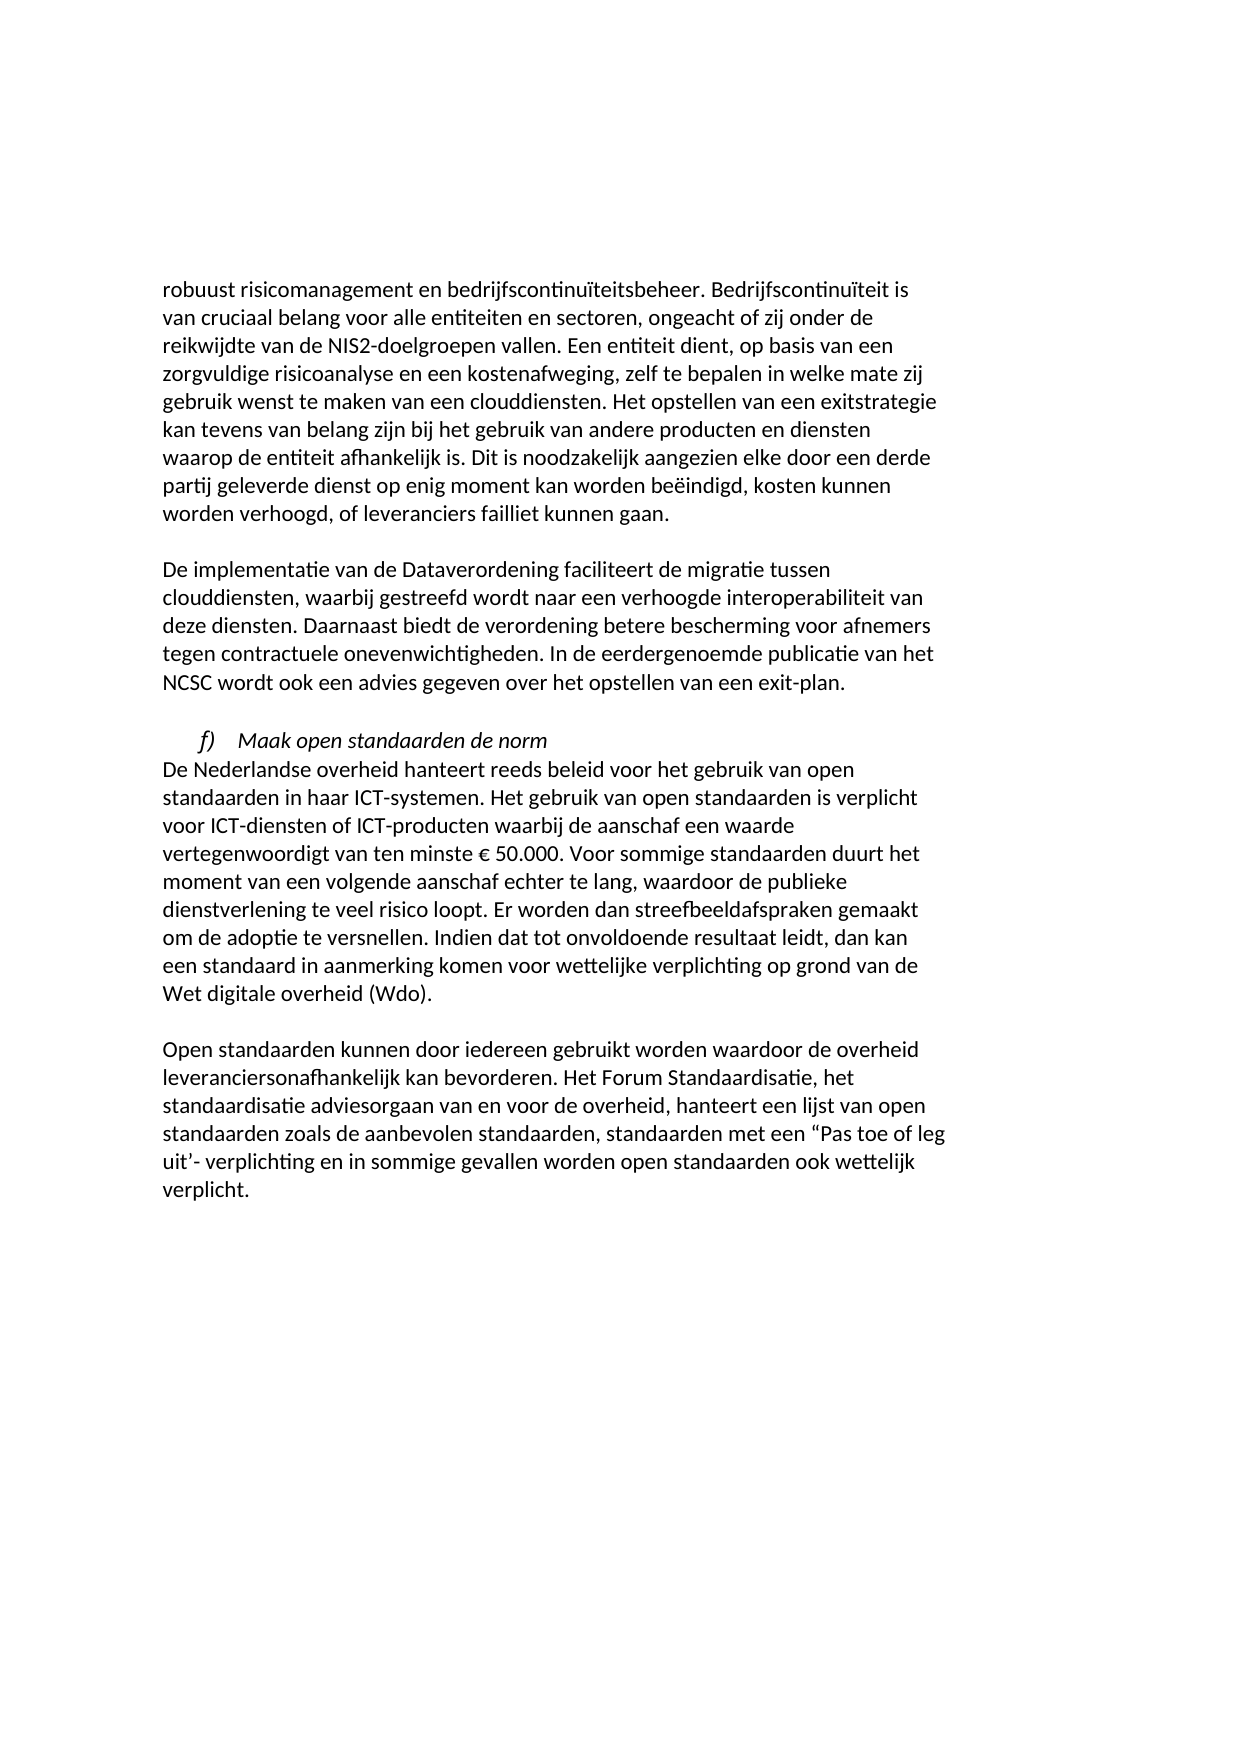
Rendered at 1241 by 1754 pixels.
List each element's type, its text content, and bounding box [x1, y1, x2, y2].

text Open standaarden kunnen door iedereen gebruikt worden waardoor de overheid leveranciersonafhankelijk kan bevorderen. Het Forum Standaardisatie, het standaardisatie adviesorgaan van en voor de overheid, hanteert een lijst van open standaarden zoals de aanbevolen standaarden, standaarden met een “Pas toe of leg uit’- verplichting en in sommige gevallen worden open standaarden ook wettelijk verplicht. [162, 1035, 947, 1203]
text De implementatie van de Dataverordening faciliteert de migratie tussen clouddiensten, waarbij gestreefd wordt naar een verhoogde interoperabiliteit van deze diensten. Daarnaast biedt de verordening betere bescherming voor afnemers tegen contractuele onevenwichtigheden. In de eerdergenoemde publicatie van het NCSC wordt ook een advies gegeven over het opstellen van een exit-plan. [162, 556, 947, 696]
text De Nederlandse overheid hanteert reeds beleid voor het gebruik van open standaarden in haar ICT-systemen. Het gebruik van open standaarden is verplicht voor ICT-diensten of ICT-producten waarbij de aanschaf een waarde vertegenwoordigt van ten minste € 50.000. Voor sommige standaarden duurt het moment van een volgende aanschaf echter te lang, waardoor de publieke dienstverlening te veel risico loopt. Er worden dan streefbeeldafspraken gemaakt om de adoptie te versnellen. Indien dat tot onvoldoende resultaat leidt, dan kan een standaard in aanmerking komen voor wettelijke verplichting op grond van de Wet digitale overheid (Wdo). [162, 755, 947, 1007]
list Maak open standaarden de norm [200, 724, 947, 755]
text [162, 275, 947, 527]
